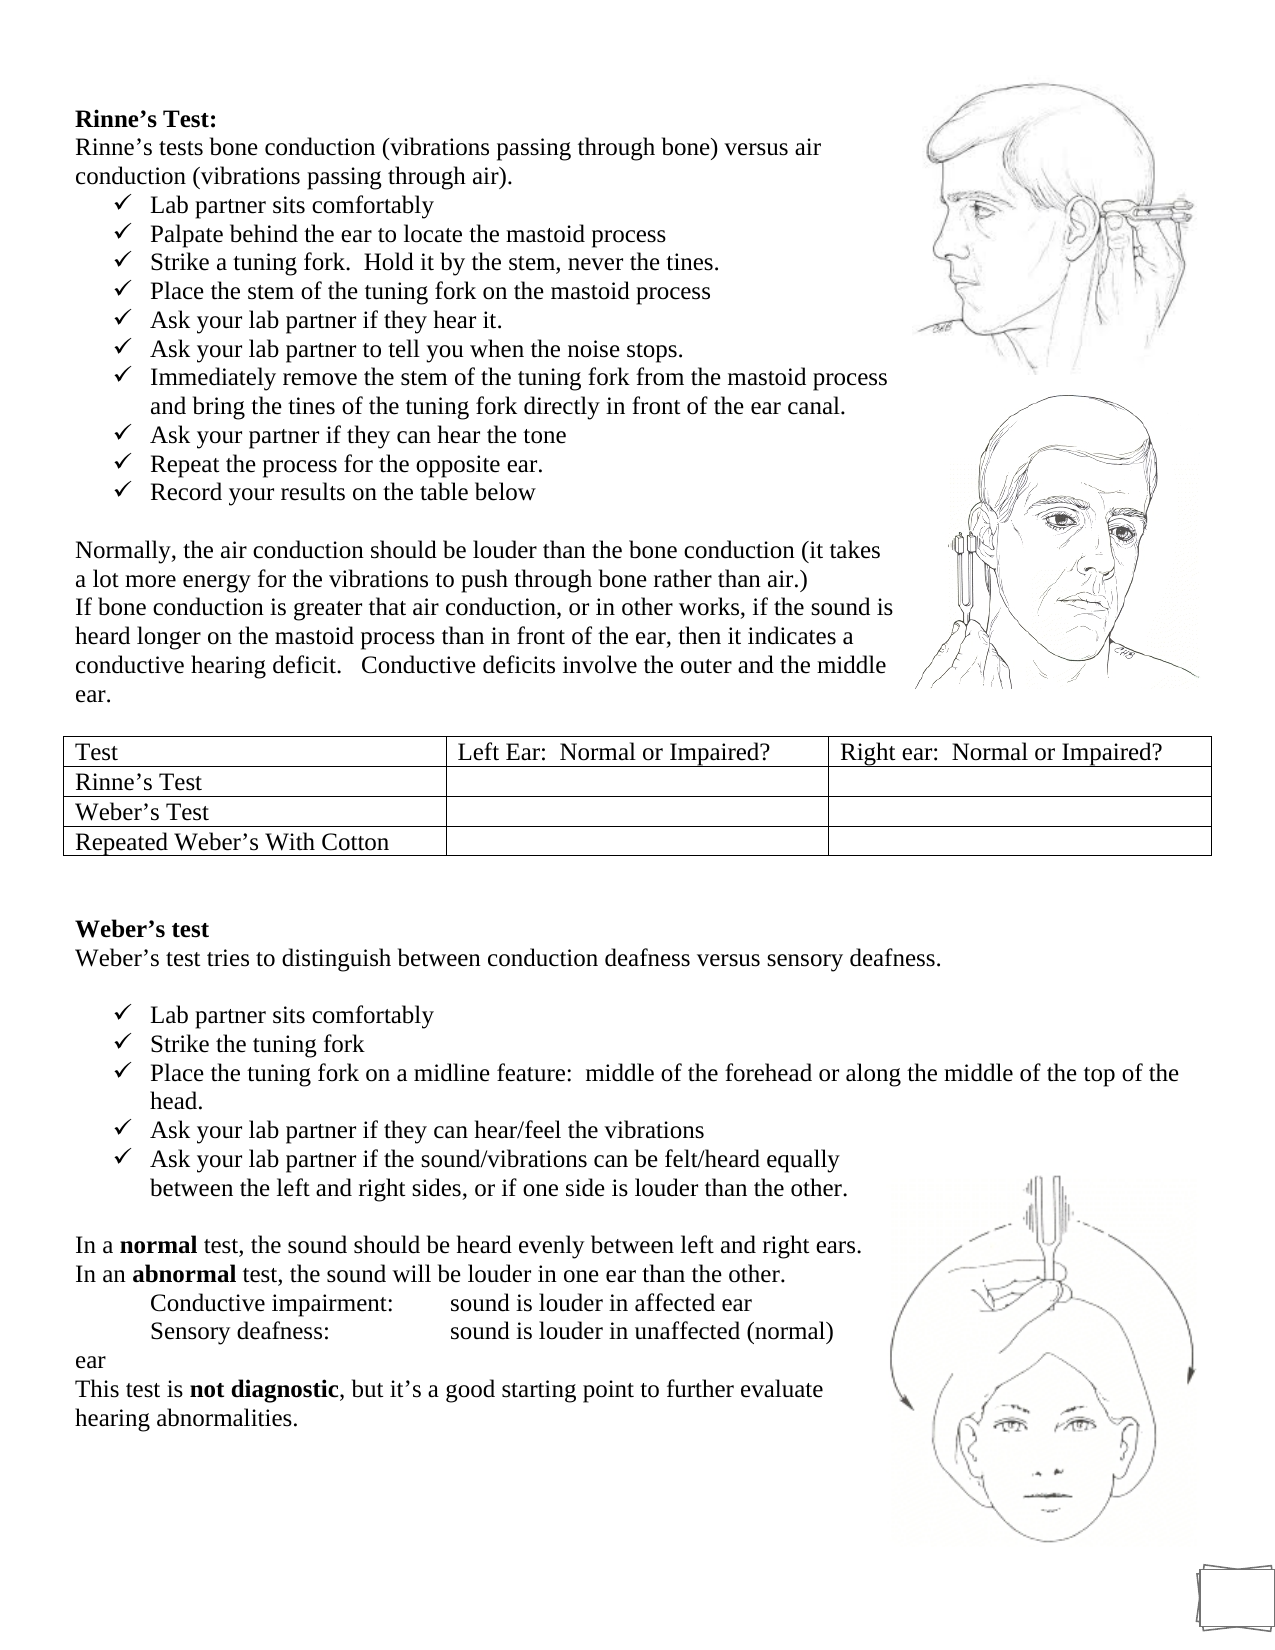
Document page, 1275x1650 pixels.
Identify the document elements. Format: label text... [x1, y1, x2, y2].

list Ask your lab partner if they can hear/feel the vibrations [112, 1115, 1200, 1144]
table_cell [447, 827, 828, 855]
list Strike the tuning fork [112, 1029, 1200, 1058]
list Ask your lab partner if they hear it. [112, 305, 1200, 334]
list Repeat the process for the opposite ear. [112, 449, 913, 477]
table_header Left Ear: Normal or Impaired? [447, 737, 828, 766]
table_header Right ear: Normal or Impaired? [829, 737, 1211, 766]
text Weber’s test [75, 914, 1200, 943]
list Place the tuning fork on a midline feature: middle of the forehead or along the middle of the top of the head. [112, 1058, 1200, 1115]
list Lab partner sits comfortably [112, 190, 1200, 219]
picture [913, 391, 1200, 689]
table_header Test [64, 737, 446, 766]
table_cell [829, 767, 1211, 796]
list Palpate behind the ear to locate the mastoid process [112, 219, 1200, 247]
text Weber’s test tries to distinguish between conduction deafness versus sensory deafness. [75, 943, 1200, 971]
text Rinne’s tests bone conduction (vibrations passing through bone) versus air conduction (vibrations passing through air). [75, 132, 1200, 190]
picture [886, 1431, 1200, 1547]
list Record your results on the table below [112, 477, 913, 506]
list Ask your partner if they can hear the tone [112, 420, 913, 449]
table_cell [829, 827, 1211, 855]
list Place the stem of the tuning fork on the mastoid process [112, 276, 1200, 305]
table_cell [829, 797, 1211, 826]
list Strike a tuning fork. Hold it by the stem, never the tines. [112, 247, 1200, 276]
text Normally, the air conduction should be louder than the bone conduction (it takes a lot more energy for the vibrations to push through bone rather than air.) [75, 535, 913, 592]
text Rinne’s Test: [75, 104, 1200, 132]
table_cell Rinne’s Test [64, 767, 446, 796]
list Ask your lab partner if the sound/vibrations can be felt/heard equally between the left and right sides, or if one side is louder than the other. [112, 1144, 1200, 1201]
text This test is not diagnostic, but it’s a good starting point to further evaluate hearing abnormalities. [75, 1374, 1200, 1431]
list Immediately remove the stem of the tuning fork from the mastoid process and bring the tines of the tuning fork directly in front of the ear canal. [112, 362, 1200, 420]
table_cell Repeated Weber’s With Cotton [64, 827, 446, 855]
table_cell [447, 767, 828, 796]
text Sensory deafness: sound is louder in unaffected (normal) ear [75, 1316, 1200, 1374]
table_cell Weber’s Test [64, 797, 446, 826]
picture [886, 1201, 1200, 1230]
picture [912, 75, 1200, 104]
list Ask your lab partner to tell you when the noise stops. [112, 334, 1200, 362]
table_cell [447, 797, 828, 826]
text In a normal test, the sound should be heard evenly between left and right ears. In an abnormal test, the sound will be louder in one ear than the other. [75, 1230, 1200, 1288]
text If bone conduction is greater that air conduction, or in other works, if the sound is heard longer on the mastoid process than in front of the ear, then it indicates a conductive hearing deficit. Conductive deficits involve the outer and the middle ear. [75, 592, 1200, 707]
text Conductive impairment: sound is louder in affected ear [75, 1288, 1200, 1316]
list Lab partner sits comfortably [112, 1000, 1200, 1029]
